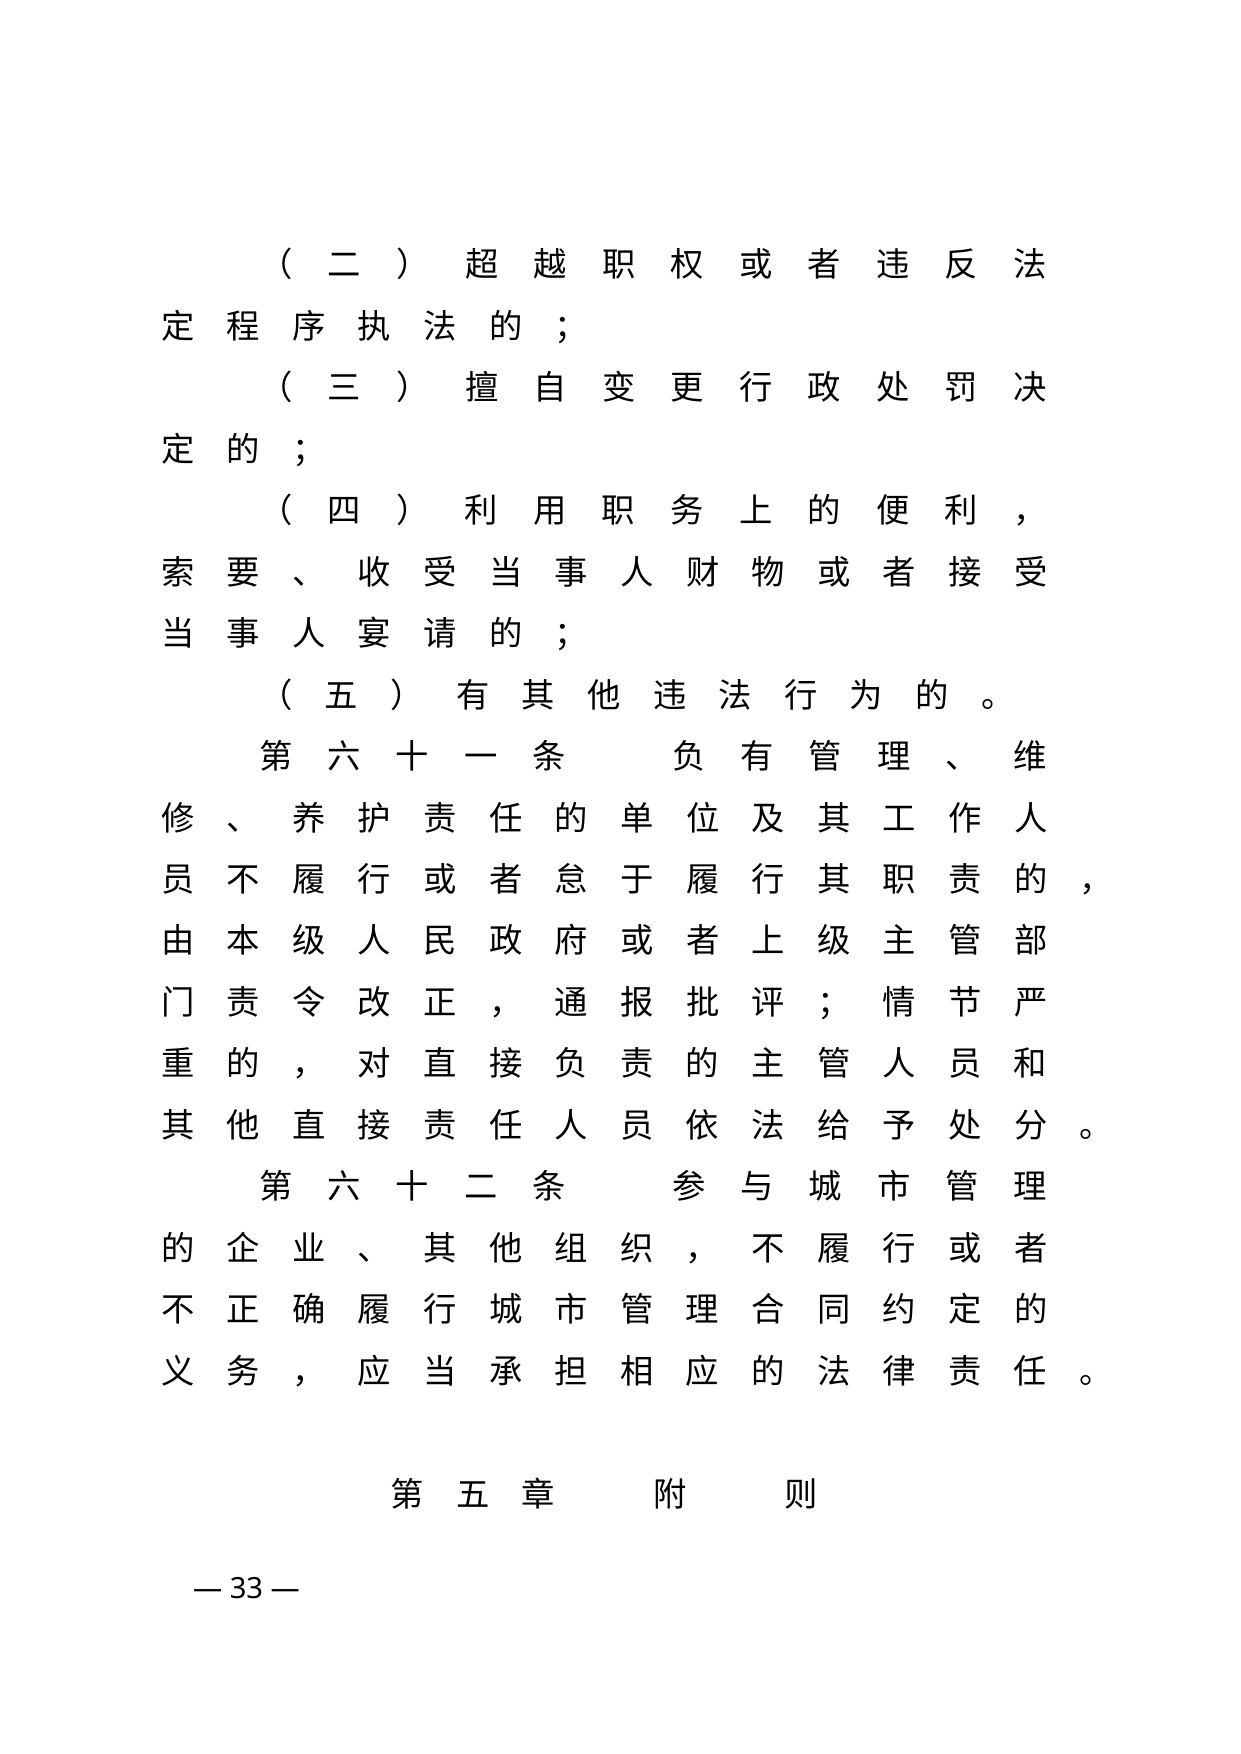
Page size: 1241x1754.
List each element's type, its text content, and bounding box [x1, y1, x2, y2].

text 第六十一条 负有管理、维修、养护责任的单位及其工作人员不履行或者怠于履行其职责的，由本级人民政府或者上级主管部门责令改正，通报批评；情节严重的，对直接负责的主管人员和其他直接责任人员依法给予处分。 [161, 723, 1079, 1153]
text 第五章 附 则 [161, 1461, 1079, 1522]
text （二）超越职权或者违反法定程序执法的； [161, 232, 1079, 354]
text 第六十二条 参与城市管理的企业、其他组织，不履行或者不正确履行城市管理合同约定的义务，应当承担相应的法律责任。 [161, 1153, 1079, 1399]
text （五）有其他违法行为的。 [161, 662, 1079, 723]
text （三）擅自变更行政处罚决定的； [161, 354, 1079, 477]
text （四）利用职务上的便利，索要、收受当事人财物或者接受当事人宴请的； [161, 477, 1079, 662]
